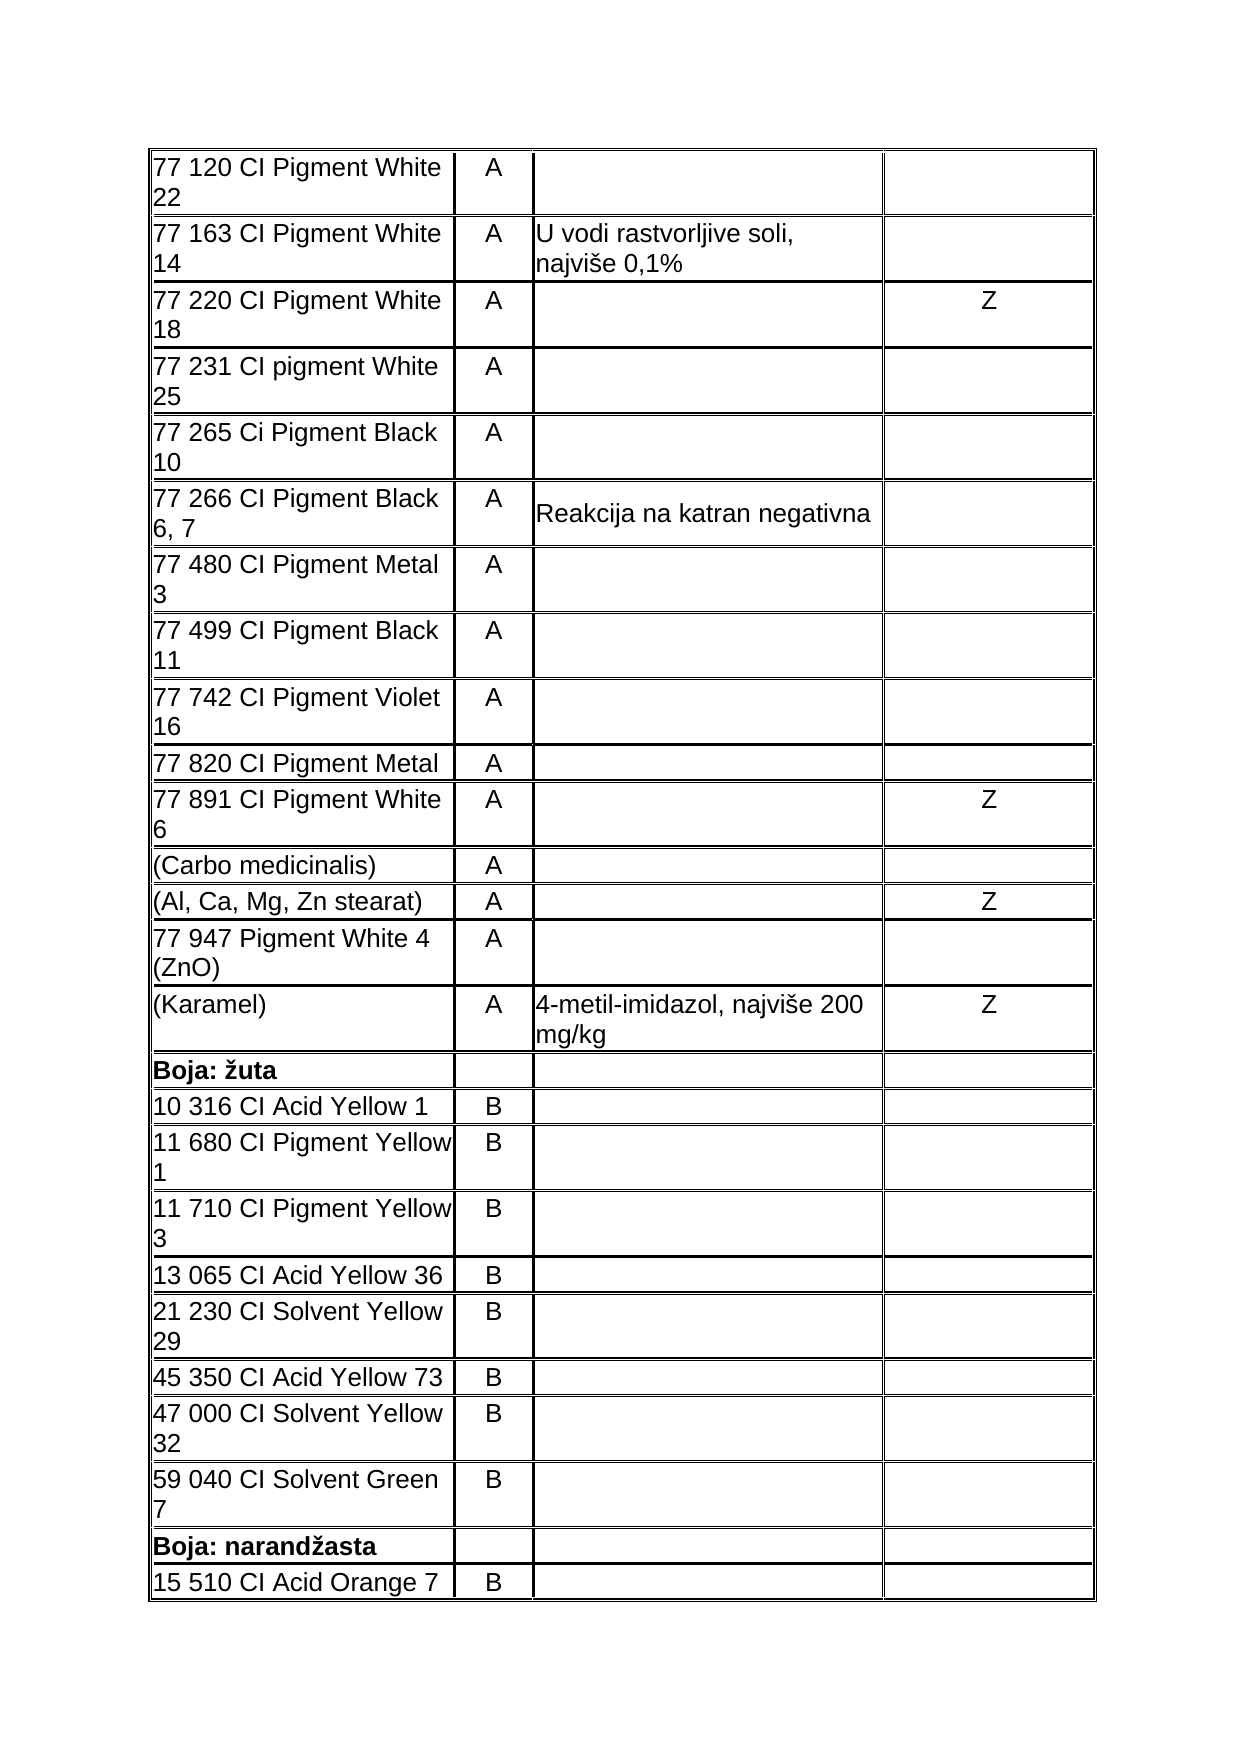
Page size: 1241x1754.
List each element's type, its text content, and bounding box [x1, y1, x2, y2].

table_cell B [456, 1192, 532, 1255]
table_cell [535, 885, 882, 918]
table_cell [535, 680, 882, 743]
table_cell A [456, 416, 532, 478]
table_cell 77 231 CI pigment White 25 [152, 346, 453, 412]
table_cell [884, 1460, 1095, 1526]
table_cell 77 947 Pigment White 4 (ZnO) [150, 918, 453, 984]
table_cell [884, 1123, 1095, 1189]
table_cell Z [884, 882, 1095, 918]
table_cell A [456, 885, 532, 918]
table_cell [885, 918, 1095, 984]
table_cell [535, 783, 882, 845]
table_cell A [456, 746, 532, 779]
table_cell [884, 611, 1095, 677]
table_cell 77 120 CI Pigment White 22 [152, 151, 454, 214]
table_cell [533, 151, 883, 214]
table_cell [885, 478, 1094, 544]
table_cell Reakcija na katran negativna [535, 482, 882, 544]
table_cell 13 065 CI Acid Yellow 36 [152, 1255, 453, 1291]
table_cell B [456, 1463, 532, 1526]
table_cell 77 220 CI Pigment White 18 [152, 280, 453, 346]
table_cell [535, 548, 882, 611]
table_cell [885, 412, 1094, 478]
table_cell [535, 1295, 882, 1357]
table_cell [885, 545, 1094, 611]
table_cell A [456, 783, 532, 845]
table_cell B [456, 1126, 532, 1189]
table_cell 77 742 CI Pigment Violet 16 [150, 677, 454, 743]
table_cell A [456, 849, 532, 882]
table_cell [884, 1562, 1093, 1598]
table_cell [533, 1565, 883, 1598]
table_cell [535, 349, 882, 412]
table_cell [885, 845, 1094, 882]
table_cell 21 230 CI Solvent Yellow 29 [152, 1291, 453, 1357]
table_cell [535, 746, 882, 779]
table_cell [885, 1291, 1094, 1357]
table_cell B [456, 1090, 532, 1123]
table_cell (Carbo medicinalis) [152, 845, 453, 882]
table_cell B [454, 1565, 533, 1598]
table_cell [535, 1361, 882, 1393]
table_cell [535, 1397, 882, 1460]
table_cell (Karamel) [152, 984, 453, 1050]
table_cell 77 265 Ci Pigment Black 10 [152, 412, 453, 478]
table_cell U vodi rastvorljive soli, najviše 0,1% [535, 217, 882, 280]
table_cell A [456, 217, 532, 280]
table_cell Boja: narandžasta [150, 1526, 454, 1562]
table_cell 77 266 CI Pigment Black 6, 7 [152, 478, 453, 544]
table_cell [535, 921, 882, 984]
table_cell 10 316 CI Acid Yellow 1 [152, 1086, 453, 1123]
table_cell [884, 151, 1093, 214]
table_cell [885, 1255, 1093, 1291]
table_cell B [456, 1258, 532, 1291]
table_cell [535, 283, 882, 346]
table_cell A [456, 614, 532, 677]
table_cell A [456, 680, 532, 743]
table_cell (Al, Ca, Mg, Zn stearat) [150, 882, 454, 918]
table_cell B [456, 1295, 532, 1357]
table_cell 11 710 CI Pigment Yellow 3 [150, 1189, 454, 1255]
table_cell [884, 1189, 1095, 1255]
table_cell B [456, 1361, 532, 1393]
table_cell [456, 1529, 532, 1562]
table_cell Z [885, 779, 1094, 845]
table_cell 77 891 CI Pigment White 6 [152, 779, 453, 845]
table_cell Boja: žuta [152, 1050, 453, 1086]
table_cell [885, 1394, 1094, 1460]
table_cell [885, 743, 1095, 779]
table_cell [535, 1126, 882, 1189]
table_cell 77 499 CI Pigment Black 11 [150, 611, 454, 677]
table_cell A [456, 482, 532, 544]
table_cell [535, 1054, 882, 1086]
table_cell [535, 614, 882, 677]
table_cell 77 480 CI Pigment Metal 3 [152, 545, 453, 611]
table_cell [535, 1258, 882, 1291]
table_cell [535, 1192, 882, 1255]
table_cell Z [885, 280, 1093, 346]
table_cell 77 820 CI Pigment Metal [150, 743, 453, 779]
table_cell [456, 1054, 532, 1086]
table_cell A [456, 283, 532, 346]
table_cell [535, 1463, 882, 1526]
table_cell A [456, 548, 532, 611]
table_cell 77 163 CI Pigment White 14 [150, 214, 454, 280]
table_cell Z [885, 984, 1093, 1050]
table_cell B [456, 1397, 532, 1460]
table_cell [884, 1526, 1095, 1562]
table_cell 15 510 CI Acid Orange 7 [152, 1562, 454, 1598]
table_cell [885, 1357, 1094, 1393]
table_cell [535, 1529, 882, 1562]
table_cell [535, 849, 882, 882]
table_cell [885, 1086, 1094, 1123]
table_cell A [454, 149, 533, 214]
table_cell A [456, 349, 532, 412]
table_cell [535, 1090, 882, 1123]
table_cell A [456, 921, 532, 984]
table_cell 59 040 CI Solvent Green 7 [150, 1460, 454, 1526]
table_cell [885, 1050, 1094, 1086]
table_cell [884, 214, 1095, 280]
table_cell [884, 677, 1095, 743]
table_cell [885, 346, 1093, 412]
table_cell 47 000 CI Solvent Yellow 32 [152, 1394, 453, 1460]
table_cell 11 680 CI Pigment Yellow 1 [150, 1123, 454, 1189]
table_cell 4-metil-imidazol, najviše 200 mg/kg [535, 987, 882, 1050]
table_cell 45 350 CI Acid Yellow 73 [152, 1357, 453, 1393]
table_cell A [456, 987, 532, 1050]
table_cell [535, 416, 882, 478]
